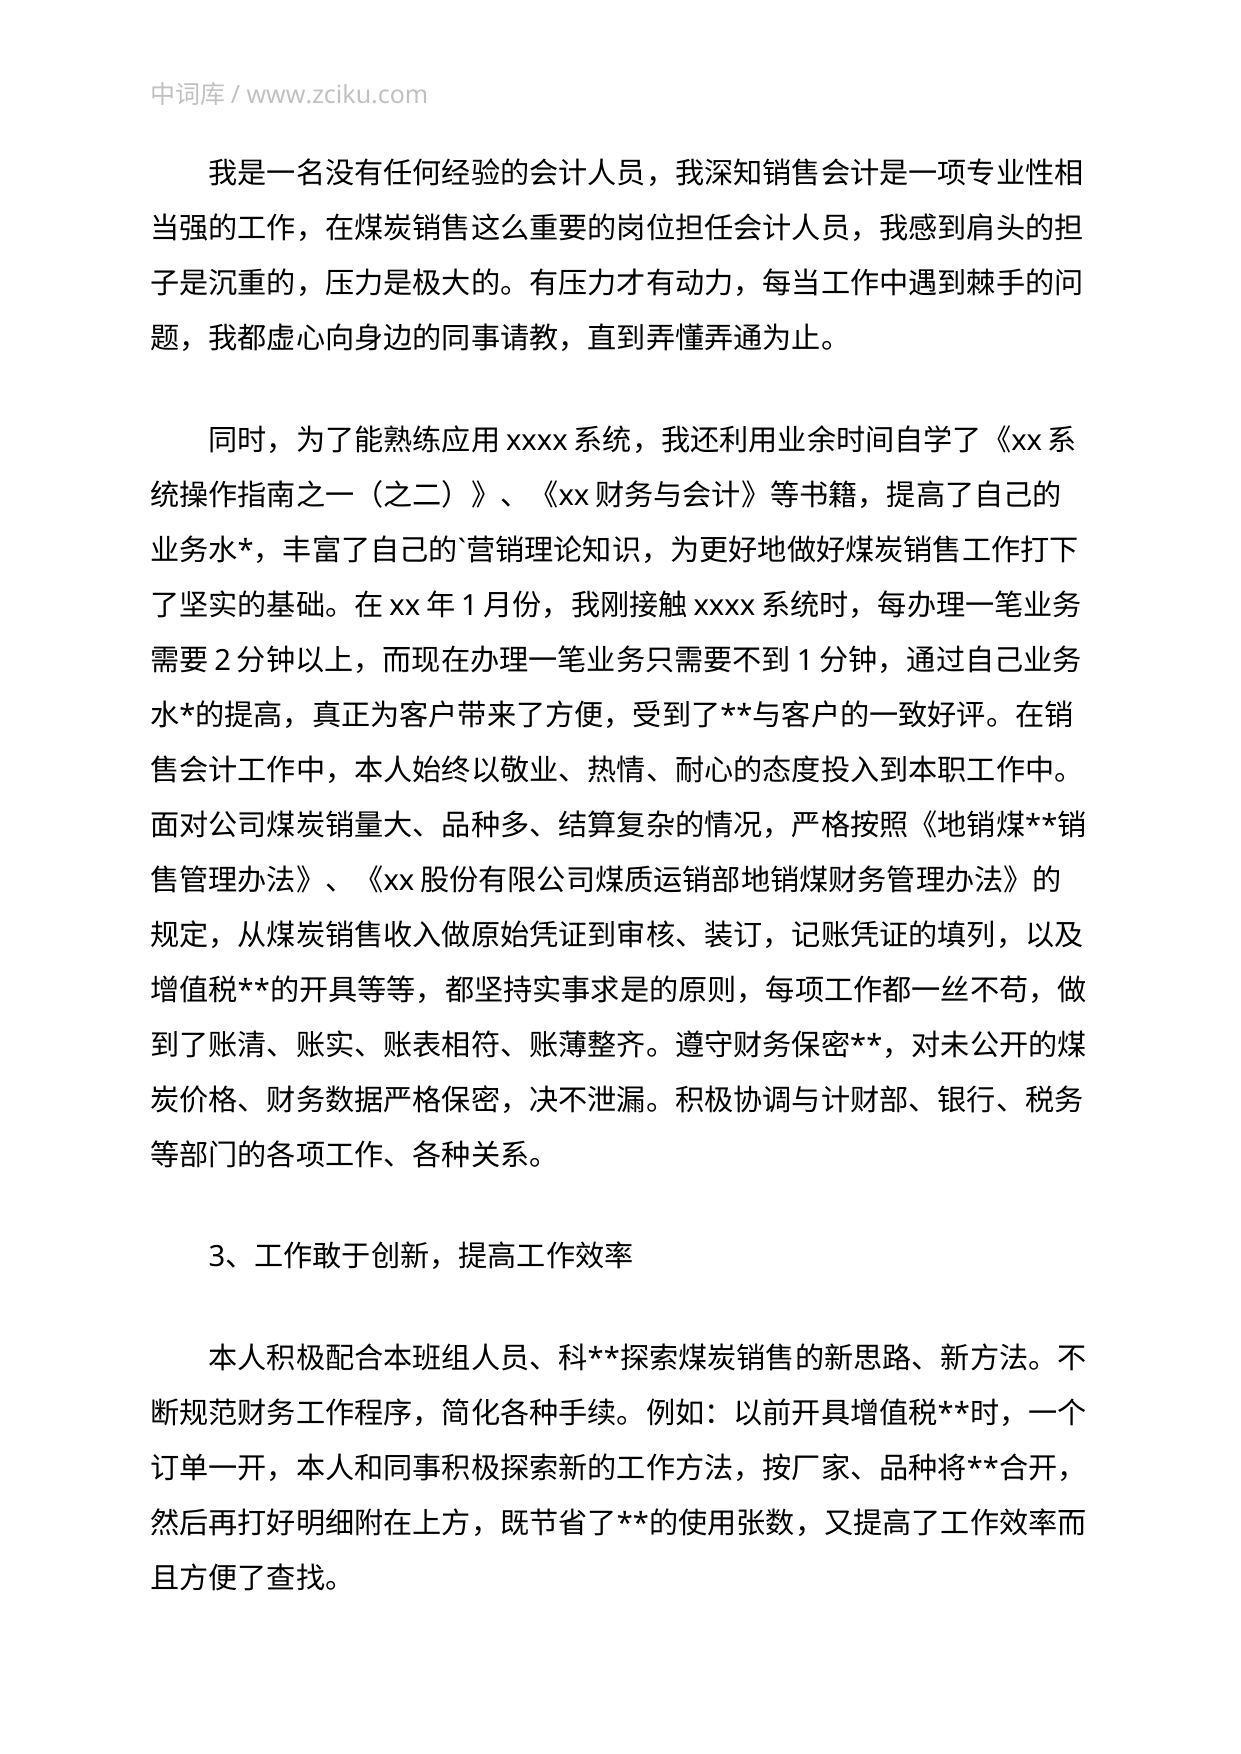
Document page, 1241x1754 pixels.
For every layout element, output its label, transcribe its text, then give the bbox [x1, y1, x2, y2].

text 我是一名没有任何经验的会计人员，我深知销售会计是一项专业性相当强的工作，在煤炭销售这么重要的岗位担任会计人员，我感到肩头的担子是沉重的，压力是极大的。有压力才有动力，每当工作中遇到棘手的问题，我都虚心向身边的同事请教，直到弄懂弄通为止。 [150, 150, 1090, 357]
text 3、工作敢于创新，提高工作效率 [150, 1233, 1090, 1275]
text 本人积极配合本班组人员、科**探索煤炭销售的新思路、新方法。不断规范财务工作程序，简化各种手续。例如：以前开具增值税**时，一个订单一开，本人和同事积极探索新的工作方法，按厂家、品种将**合开，然后再打好明细附在上方，既节省了**的使用张数，又提高了工作效率而且方便了查找。 [150, 1335, 1090, 1597]
text 同时，为了能熟练应用xxxx系统，我还利用业余时间自学了《xx系统操作指南之一（之二）》、《xx财务与会计》等书籍，提高了自己的业务水*，丰富了自己的`营销理论知识，为更好地做好煤炭销售工作打下了坚实的基础。在xx年1月份，我刚接触xxxx系统时，每办理一笔业务需要2分钟以上，而现在办理一笔业务只需要不到1分钟，通过自己业务水*的提高，真正为客户带来了方便，受到了**与客户的一致好评。在销售会计工作中，本人始终以敬业、热情、耐心的态度投入到本职工作中。面对公司煤炭销量大、品种多、结算复杂的情况，严格按照《地销煤**销售管理办法》、《xx股份有限公司煤质运销部地销煤财务管理办法》的规定，从煤炭销售收入做原始凭证到审核、装订，记账凭证的填列，以及增值税**的开具等等，都坚持实事求是的原则，每项工作都一丝不苟，做到了账清、账实、账表相符、账薄整齐。遵守财务保密**，对未公开的煤炭价格、财务数据严格保密，决不泄漏。积极协调与计财部、银行、税务等部门的各项工作、各种关系。 [150, 416, 1090, 1173]
